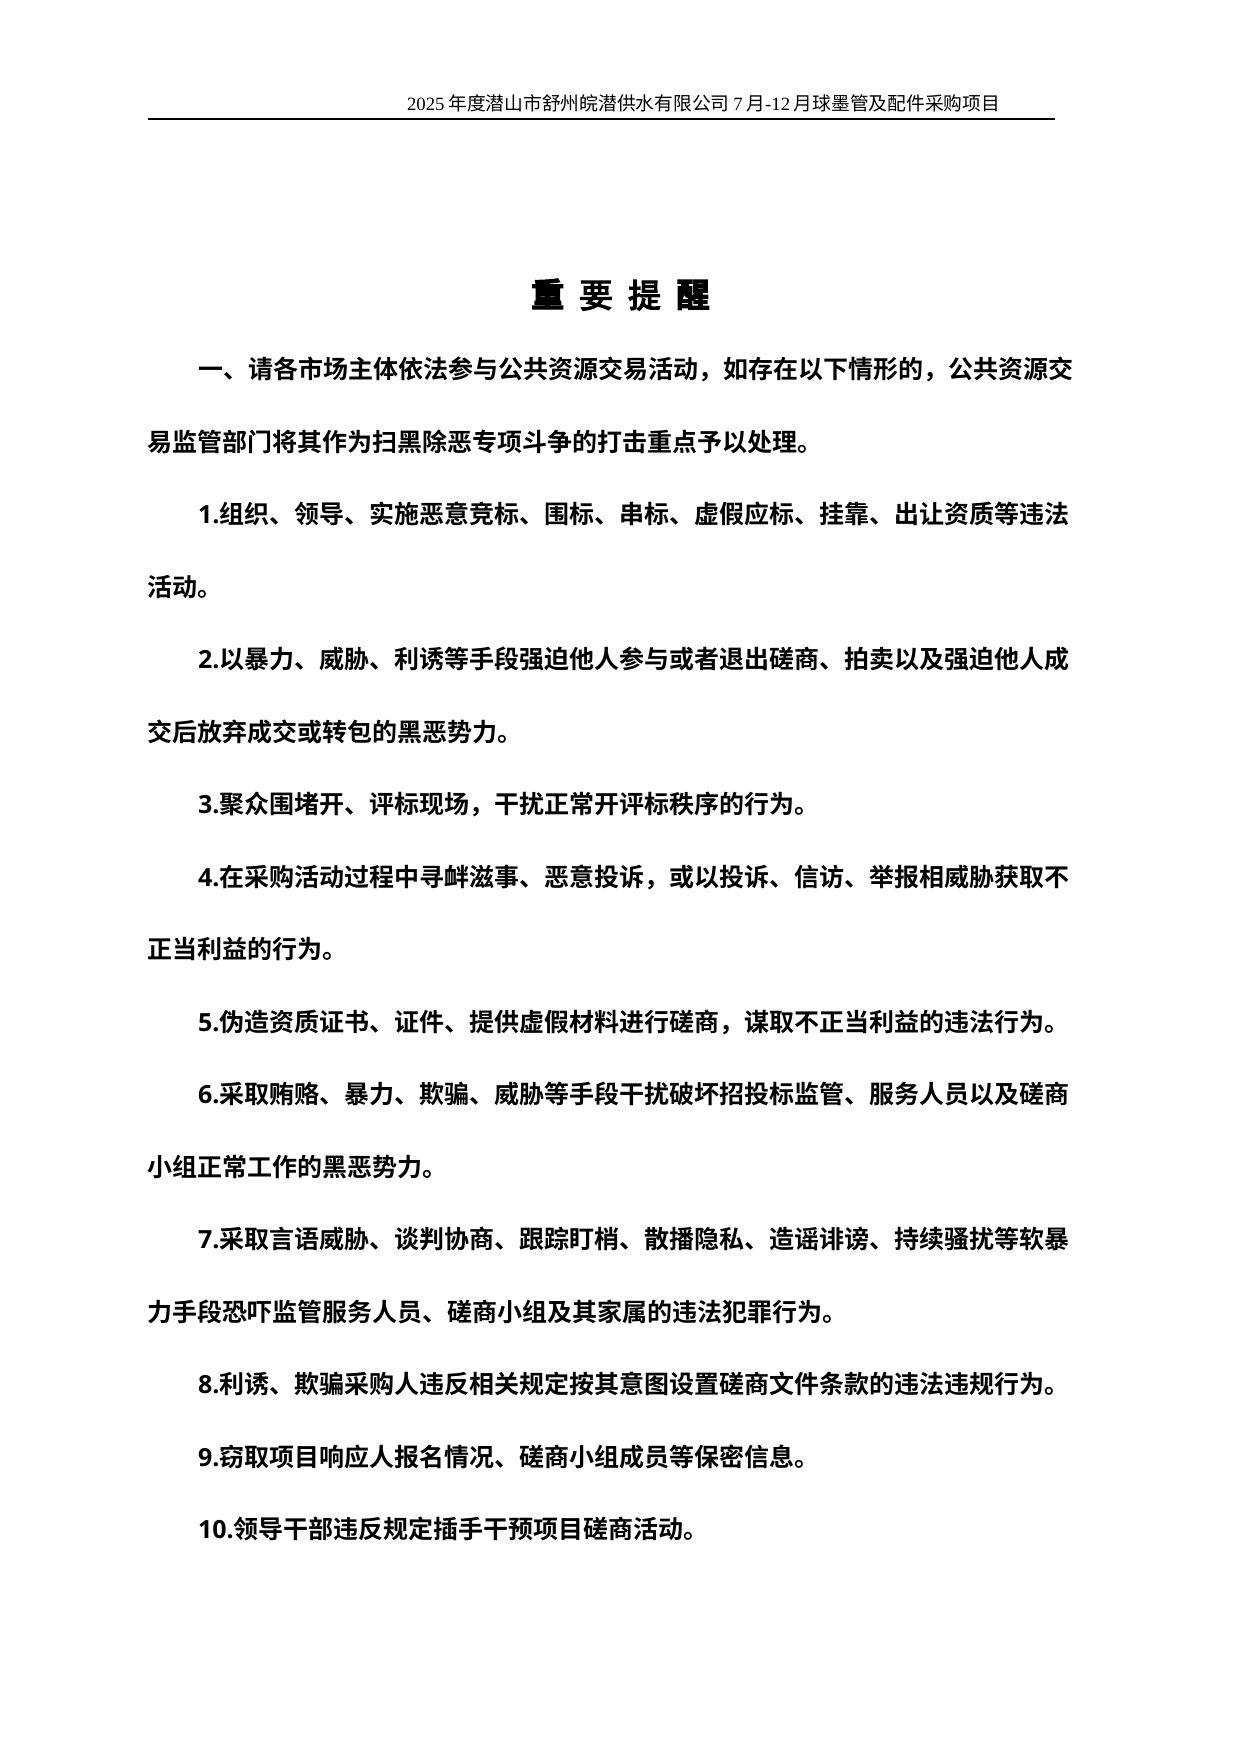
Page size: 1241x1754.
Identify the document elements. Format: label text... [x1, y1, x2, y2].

text 1.组织、领导、实施恶意竞标、围标、串标、虚假应标、挂靠、出让资质等违法活动。 [148, 495, 1092, 603]
text 4.在采购活动过程中寻衅滋事、恶意投诉，或以投诉、信访、举报相威胁获取不正当利益的行为。 [148, 857, 1092, 966]
text 3.聚众围堵开、评标现场，干扰正常开评标秩序的行为。 [148, 785, 1092, 821]
text 2.以暴力、威胁、利诱等手段强迫他人参与或者退出磋商、拍卖以及强迫他人成交后放弃成交或转包的黑恶势力。 [148, 640, 1092, 748]
text 10.领导干部违反规定插手干预项目磋商活动。 [148, 1510, 1092, 1546]
text 6.采取贿赂、暴力、欺骗、威胁等手段干扰破坏招投标监管、服务人员以及磋商小组正常工作的黑恶势力。 [148, 1075, 1092, 1183]
text 重 要 提 醒 [148, 274, 1092, 312]
text 7.采取言语威胁、谈判协商、跟踪盯梢、散播隐私、造谣诽谤、持续骚扰等软暴力手段恐吓监管服务人员、磋商小组及其家属的违法犯罪行为。 [148, 1220, 1092, 1328]
text 9.窃取项目响应人报名情况、磋商小组成员等保密信息。 [148, 1437, 1092, 1473]
text 8.利诱、欺骗采购人违反相关规定按其意图设置磋商文件条款的违法违规行为。 [148, 1365, 1092, 1401]
text 一、请各市场主体依法参与公共资源交易活动，如存在以下情形的，公共资源交易监管部门将其作为扫黑除恶专项斗争的打击重点予以处理。 [148, 350, 1092, 458]
text 5.伪造资质证书、证件、提供虚假材料进行磋商，谋取不正当利益的违法行为。 [148, 1002, 1092, 1038]
